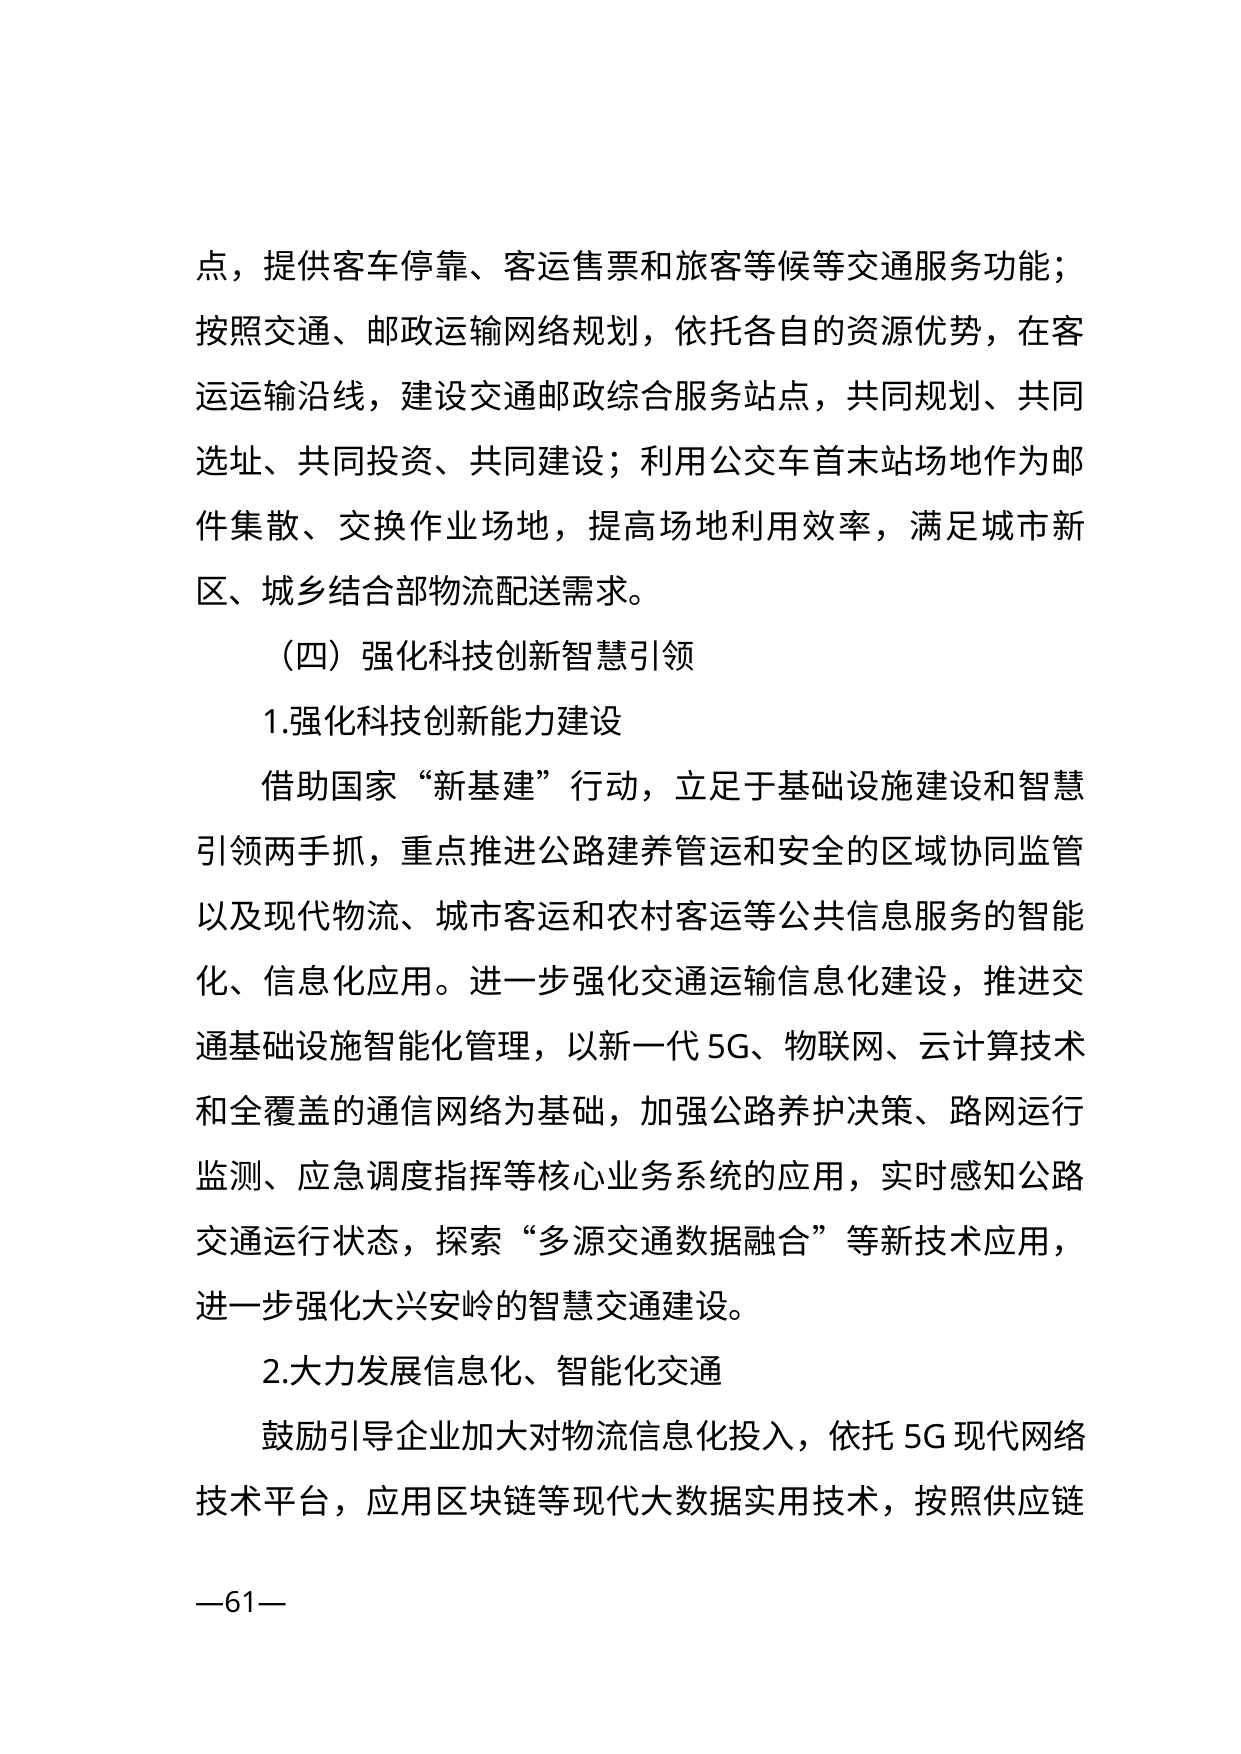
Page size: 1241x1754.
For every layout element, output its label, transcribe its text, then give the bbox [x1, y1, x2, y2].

text （四）强化科技创新智慧引领 [195, 621, 1087, 686]
text 1.强化科技创新能力建设 [195, 686, 1087, 751]
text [195, 1401, 1087, 1531]
text 2.大力发展信息化、智能化交通 [195, 1336, 1087, 1401]
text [195, 231, 1087, 621]
text 借助国家“新基建”行动，立足于基础设施建设和智慧引领两手抓，重点推进公路建养管运和安全的区域协同监管以及现代物流、城市客运和农村客运等公共信息服务的智能化、信息化应用。进一步强化交通运输信息化建设，推进交通基础设施智能化管理，以新一代5G、物联网、云计算技术和全覆盖的通信网络为基础，加强公路养护决策、路网运行监测、应急调度指挥等核心业务系统的应用，实时感知公路交通运行状态，探索“多源交通数据融合”等新技术应用，进一步强化大兴安岭的智慧交通建设。 [195, 751, 1087, 1336]
